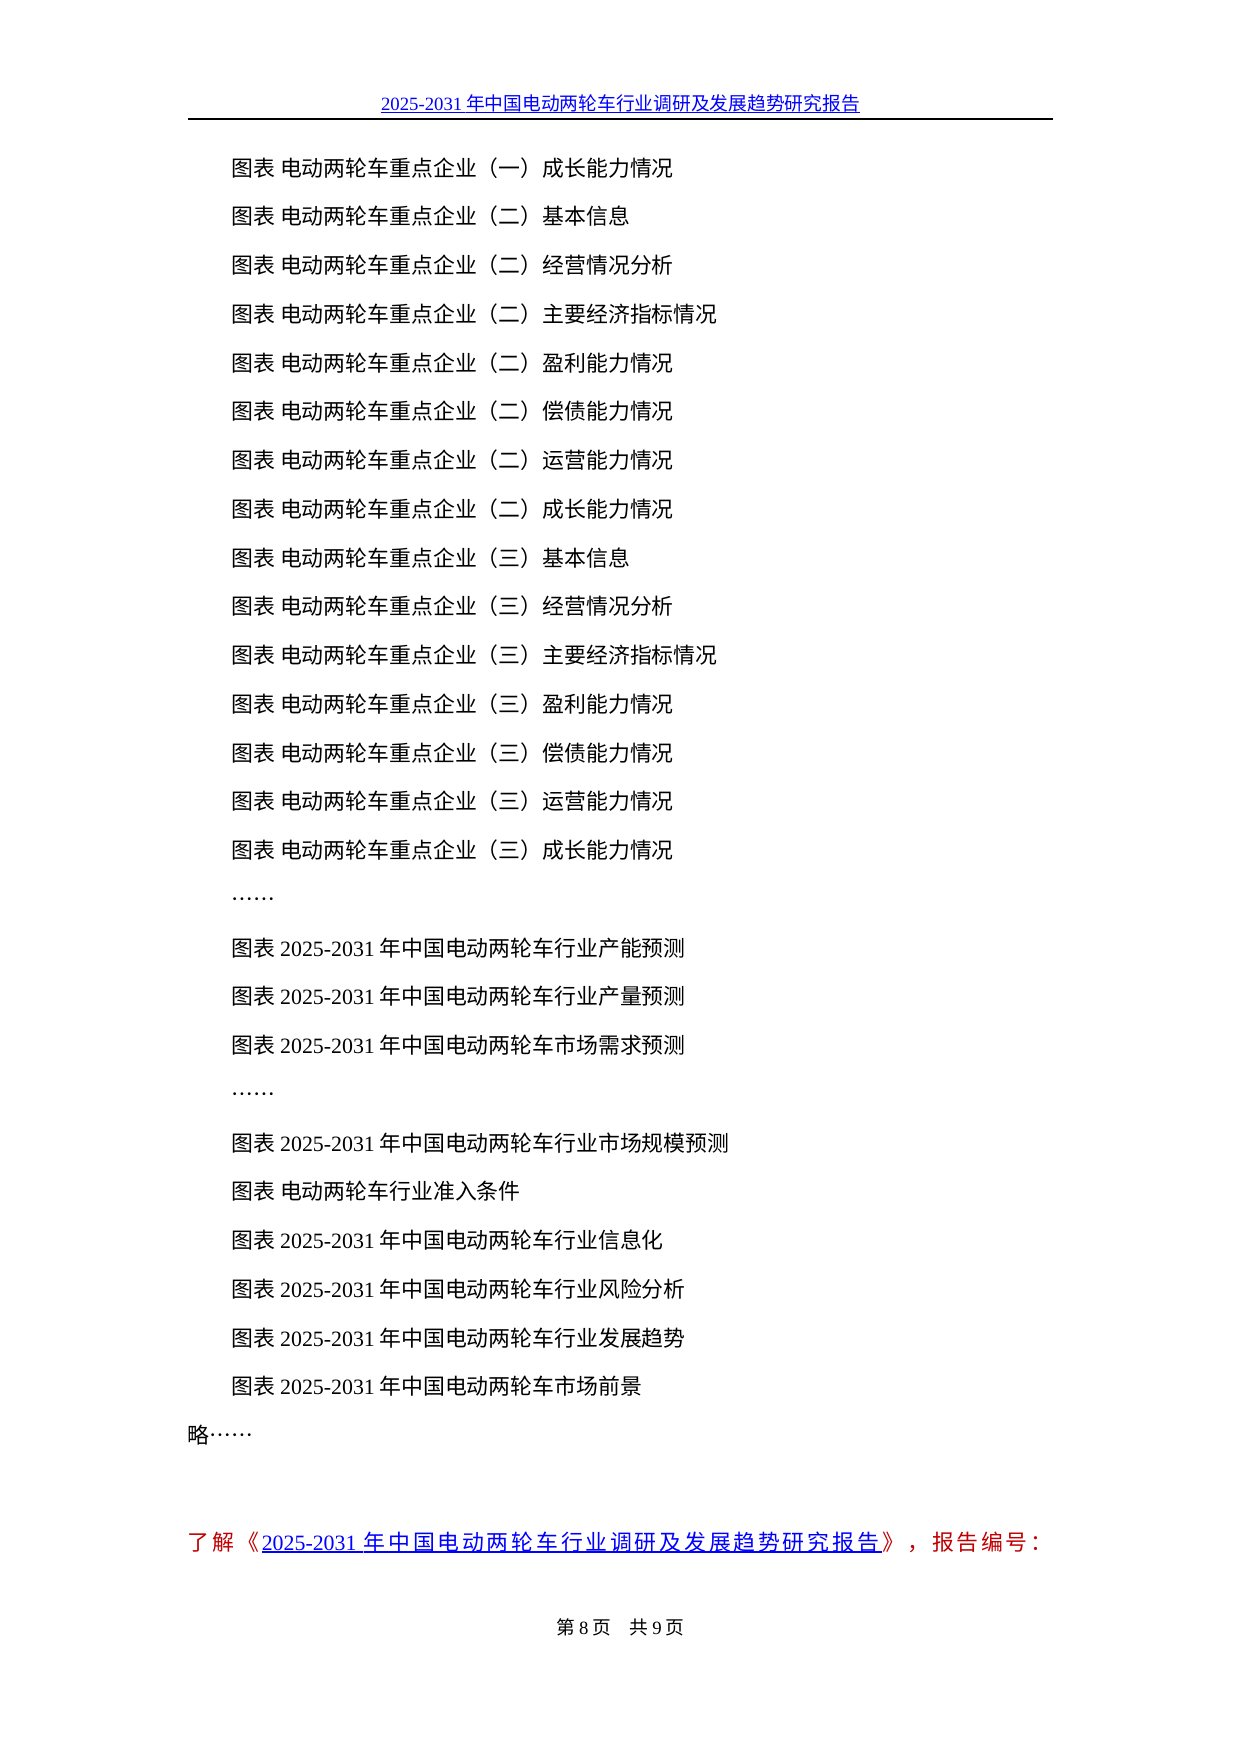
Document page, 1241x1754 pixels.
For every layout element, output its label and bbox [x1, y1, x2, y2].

text [187, 150, 1053, 1450]
text [187, 1524, 1053, 1557]
